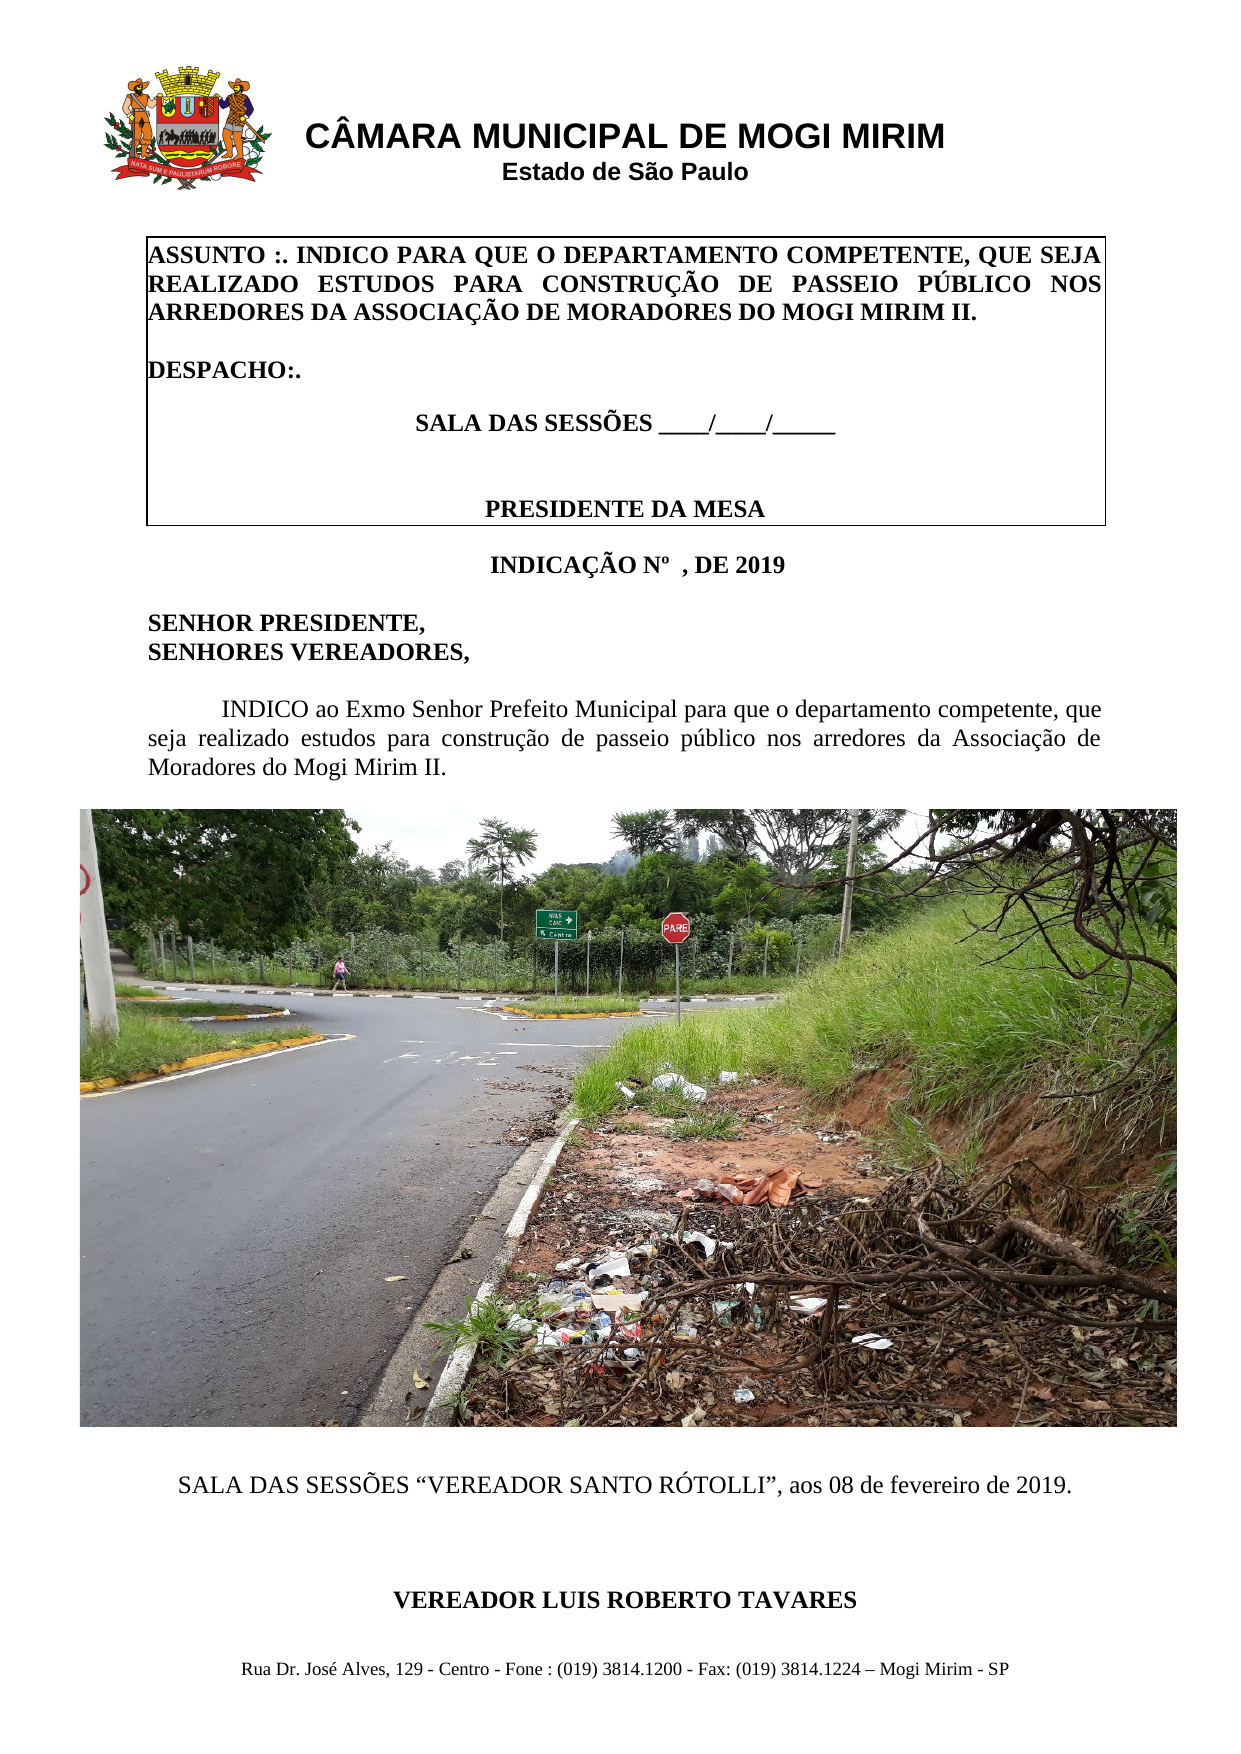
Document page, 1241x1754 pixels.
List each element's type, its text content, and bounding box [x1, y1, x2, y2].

text ASSUNTO :. INDICO PARA QUE O DEPARTAMENTO COMPETENTE, QUE SEJA REALIZADO ESTUDOS PARA CONSTRUÇÃO DE PASSEIO PÚBLICO NOS ARREDORES DA ASSOCIAÇÃO DE MORADORES DO MOGI MIRIM II. [148, 238, 1105, 326]
text SALA DAS SESSÕES “VEREADOR SANTO RÓTOLLI”, aos 08 de fevereiro de 2019. [148, 1470, 1103, 1499]
text VEREADOR LUIS ROBERTO TAVARES [148, 1585, 1103, 1614]
text DESPACHO:. [148, 355, 1103, 384]
picture [102, 66, 273, 190]
text PRESIDENTE DA MESA [148, 490, 1105, 525]
text SENHORES VEREADORES, [148, 637, 1103, 665]
text INDICO ao Exmo Senhor Prefeito Municipal para que o departamento competente, que seja realizado estudos para construção de passeio público nos arredores da Associação de Moradores do Mogi Mirim II. [148, 694, 1103, 780]
picture [79, 809, 1177, 1427]
text INDICAÇÃO Nº , DE 2019 [148, 550, 1103, 579]
text SALA DAS SESSÕES ____/____/_____ [148, 408, 1103, 436]
text SENHOR PRESIDENTE, [148, 608, 1103, 637]
